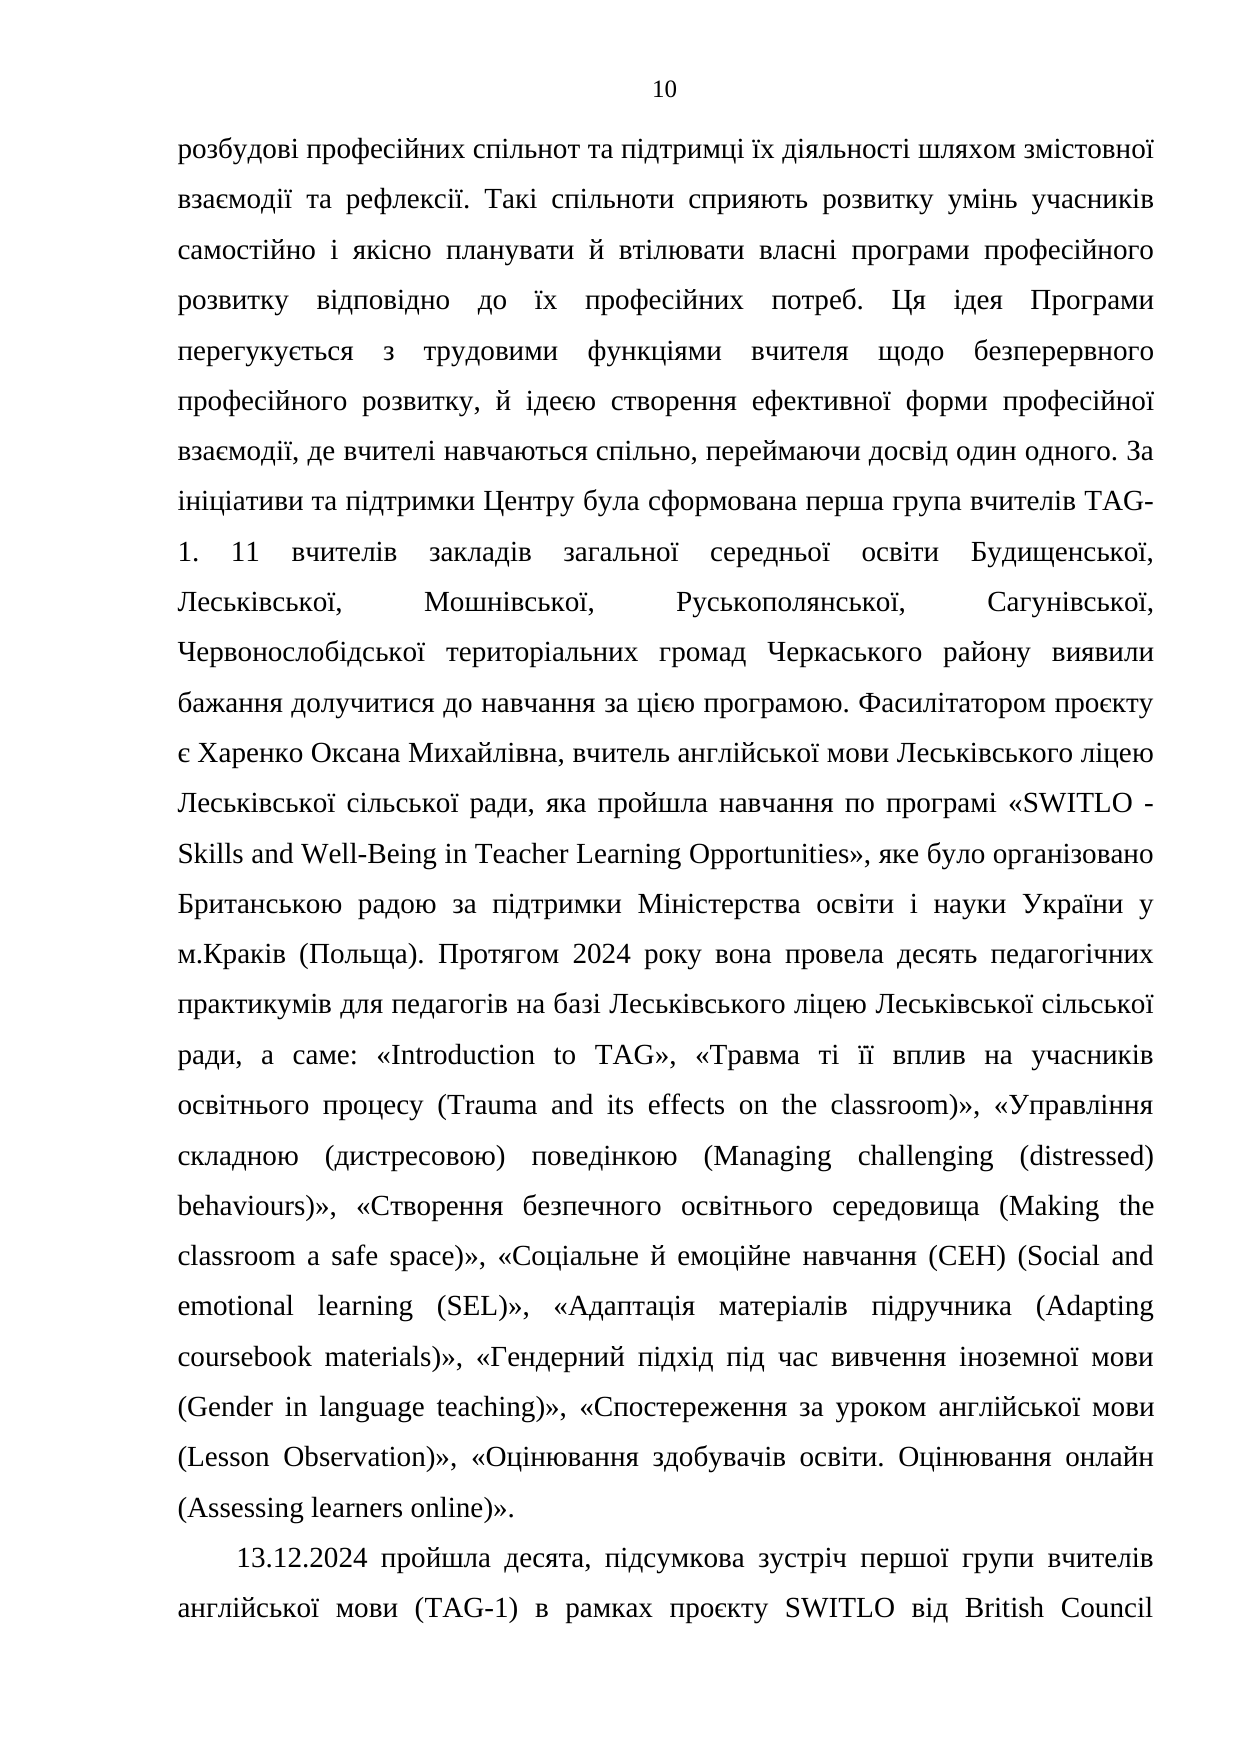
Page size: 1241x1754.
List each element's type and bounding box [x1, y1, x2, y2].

text [177, 131, 1155, 1523]
text [177, 1540, 1155, 1624]
